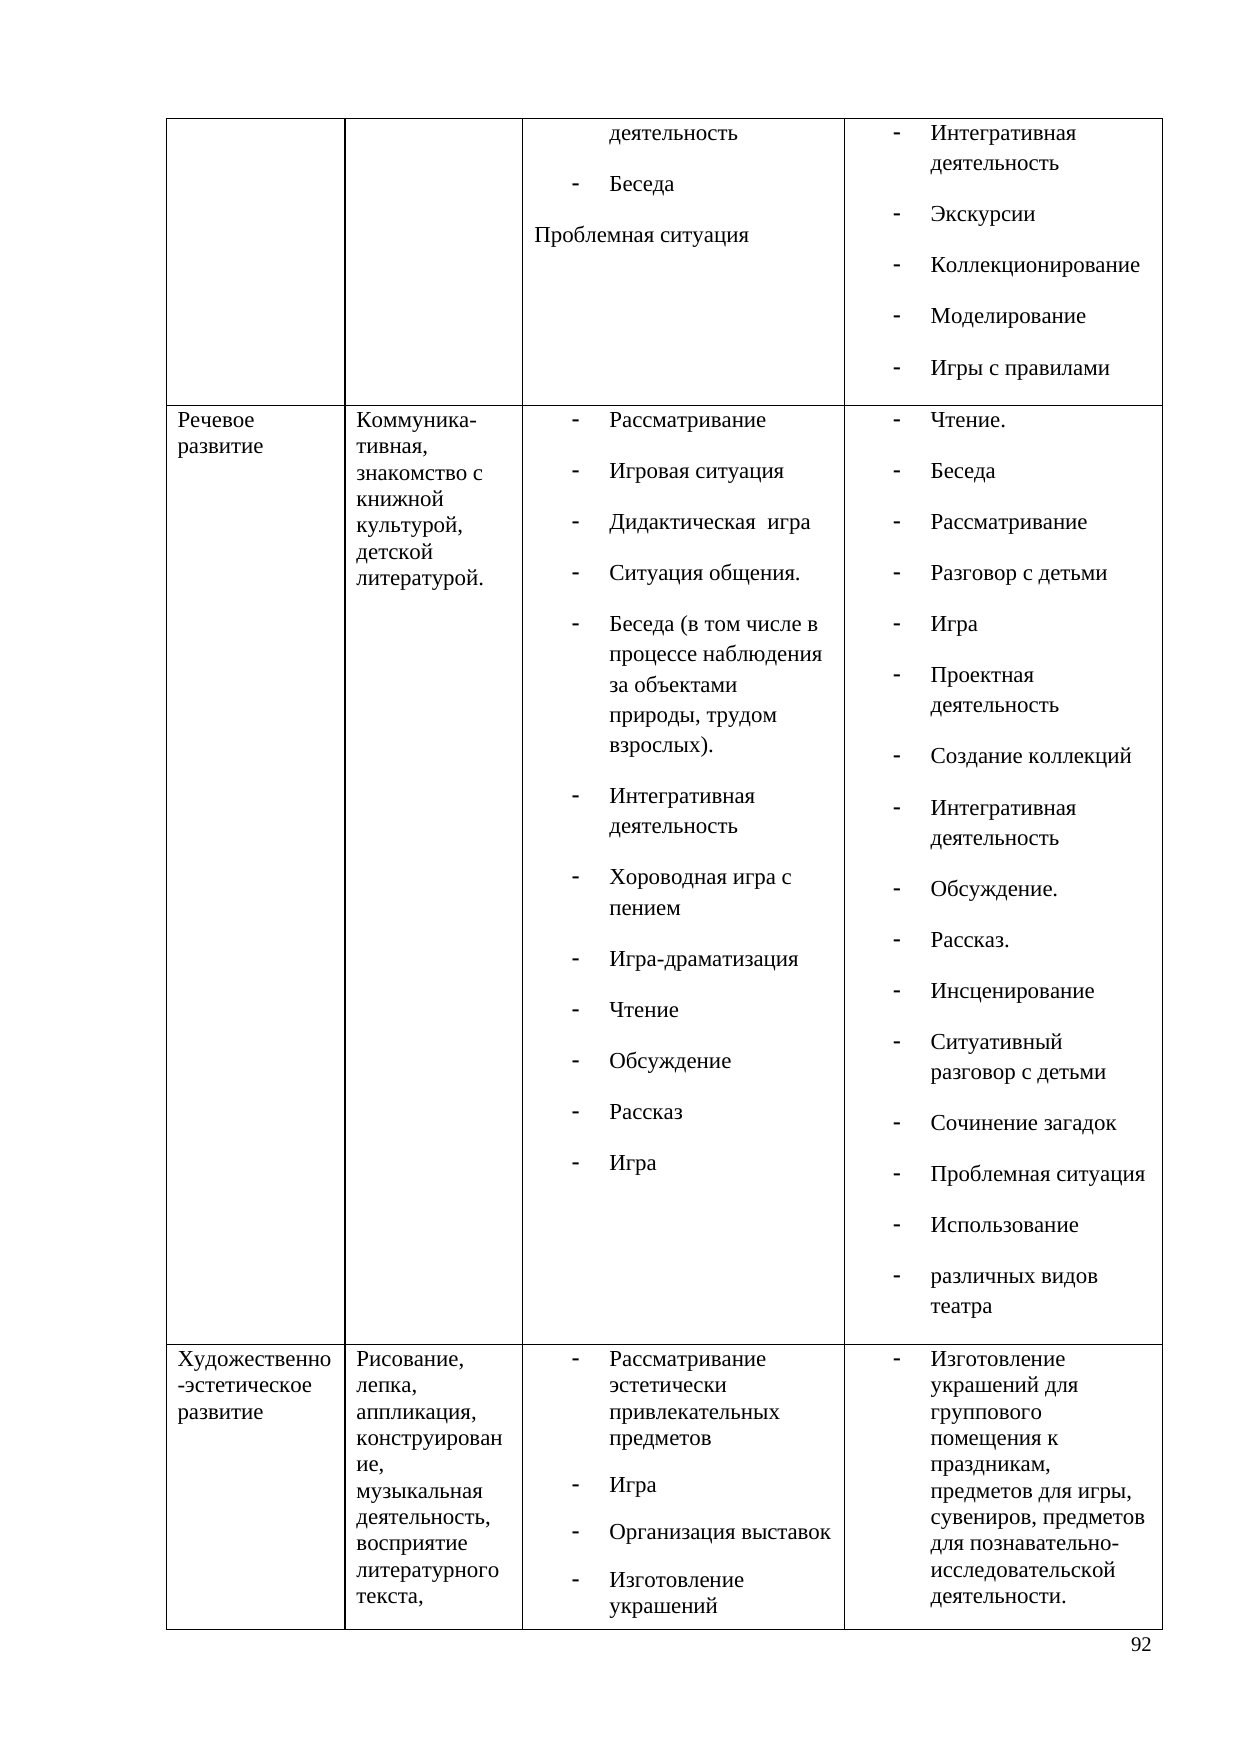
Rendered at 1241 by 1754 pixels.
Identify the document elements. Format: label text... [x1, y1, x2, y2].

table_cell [346, 119, 522, 405]
table_cell Рассматривание Игровая ситуация Дидактическая игра Ситуация общения. Беседа (в том числе в процессе наблюдения за объектами природы, трудом взрослых). Интегративная деятельность Хороводная игра с пением Игра-драматизация Чтение Обсуждение Рассказ Игра [523, 406, 844, 1344]
table_cell Речевое развитие [167, 406, 344, 1344]
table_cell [346, 1345, 522, 1629]
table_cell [523, 119, 844, 405]
table_cell Коммуника-тивная, знакомство с книжной культурой, детской литературой. [346, 406, 522, 1344]
table_cell Чтение. Беседа Рассматривание Разговор с детьми Игра Проектная деятельность Создание коллекций Интегративная деятельность Обсуждение. Рассказ. Инсценирование Ситуативный разговор с детьми Сочинение загадок Проблемная ситуация Использование различных видов театра [845, 406, 1162, 1344]
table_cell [167, 1345, 344, 1629]
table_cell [523, 1345, 844, 1629]
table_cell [845, 1345, 1162, 1629]
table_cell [167, 119, 344, 405]
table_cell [845, 119, 1162, 405]
